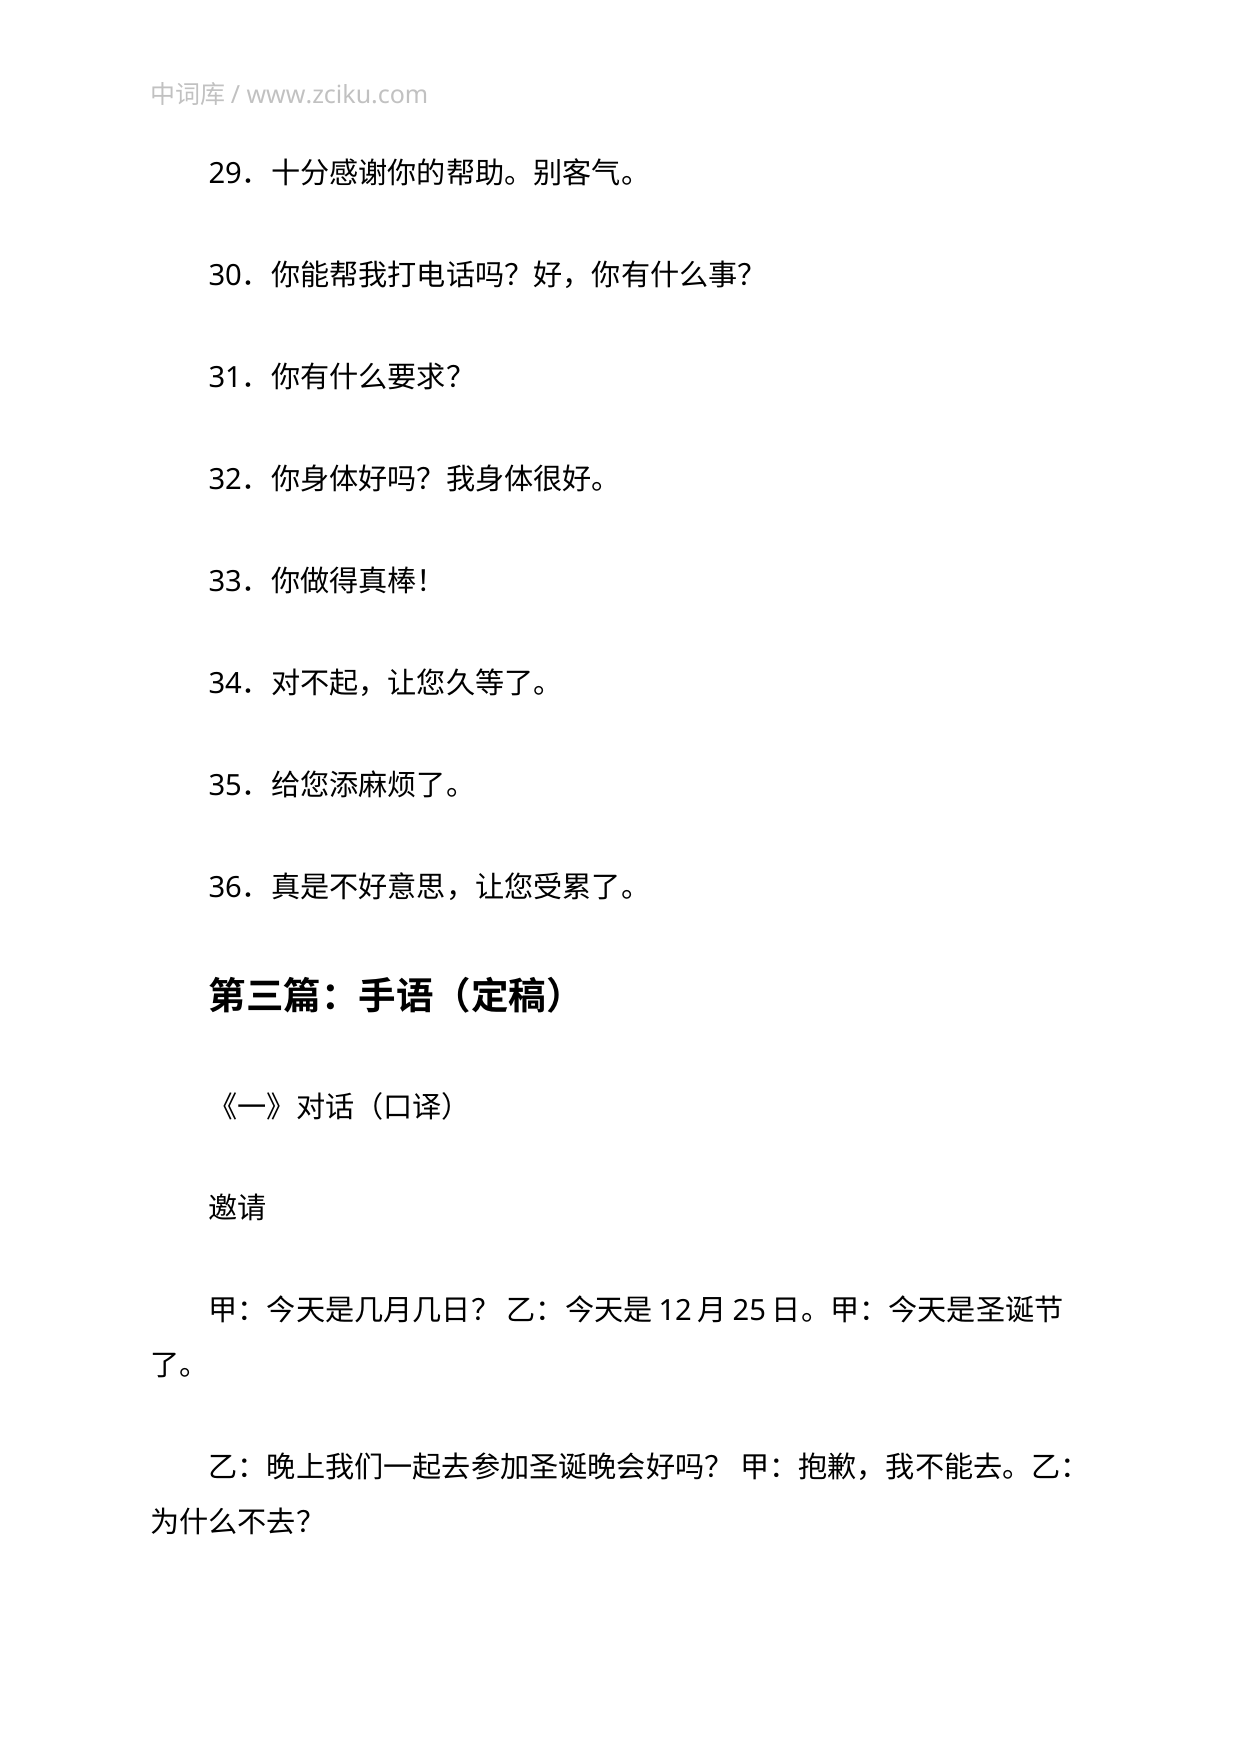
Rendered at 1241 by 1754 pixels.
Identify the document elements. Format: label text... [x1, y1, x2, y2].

text 邀请 [150, 1185, 1090, 1227]
text 32．你身体好吗？我身体很好。 [150, 456, 1090, 498]
text 30．你能帮我打电话吗？好，你有什么事？ [150, 252, 1090, 294]
text 甲：今天是几月几日？ 乙：今天是12月25日。甲：今天是圣诞节了。 [150, 1287, 1090, 1384]
text 33．你做得真棒！ [150, 558, 1090, 600]
text 《一》对话（口译） [150, 1083, 1090, 1126]
text 29．十分感谢你的帮助。别客气。 [150, 150, 1090, 192]
text 31．你有什么要求？ [150, 354, 1090, 396]
text 乙：晚上我们一起去参加圣诞晚会好吗？ 甲：抱歉，我不能去。乙：为什么不去？ [150, 1443, 1090, 1541]
text 34．对不起，让您久等了。 [150, 660, 1090, 702]
text 第三篇：手语（定稿） [150, 966, 1090, 1020]
text 36．真是不好意思，让您受累了。 [150, 864, 1090, 906]
text 35．给您添麻烦了。 [150, 762, 1090, 804]
